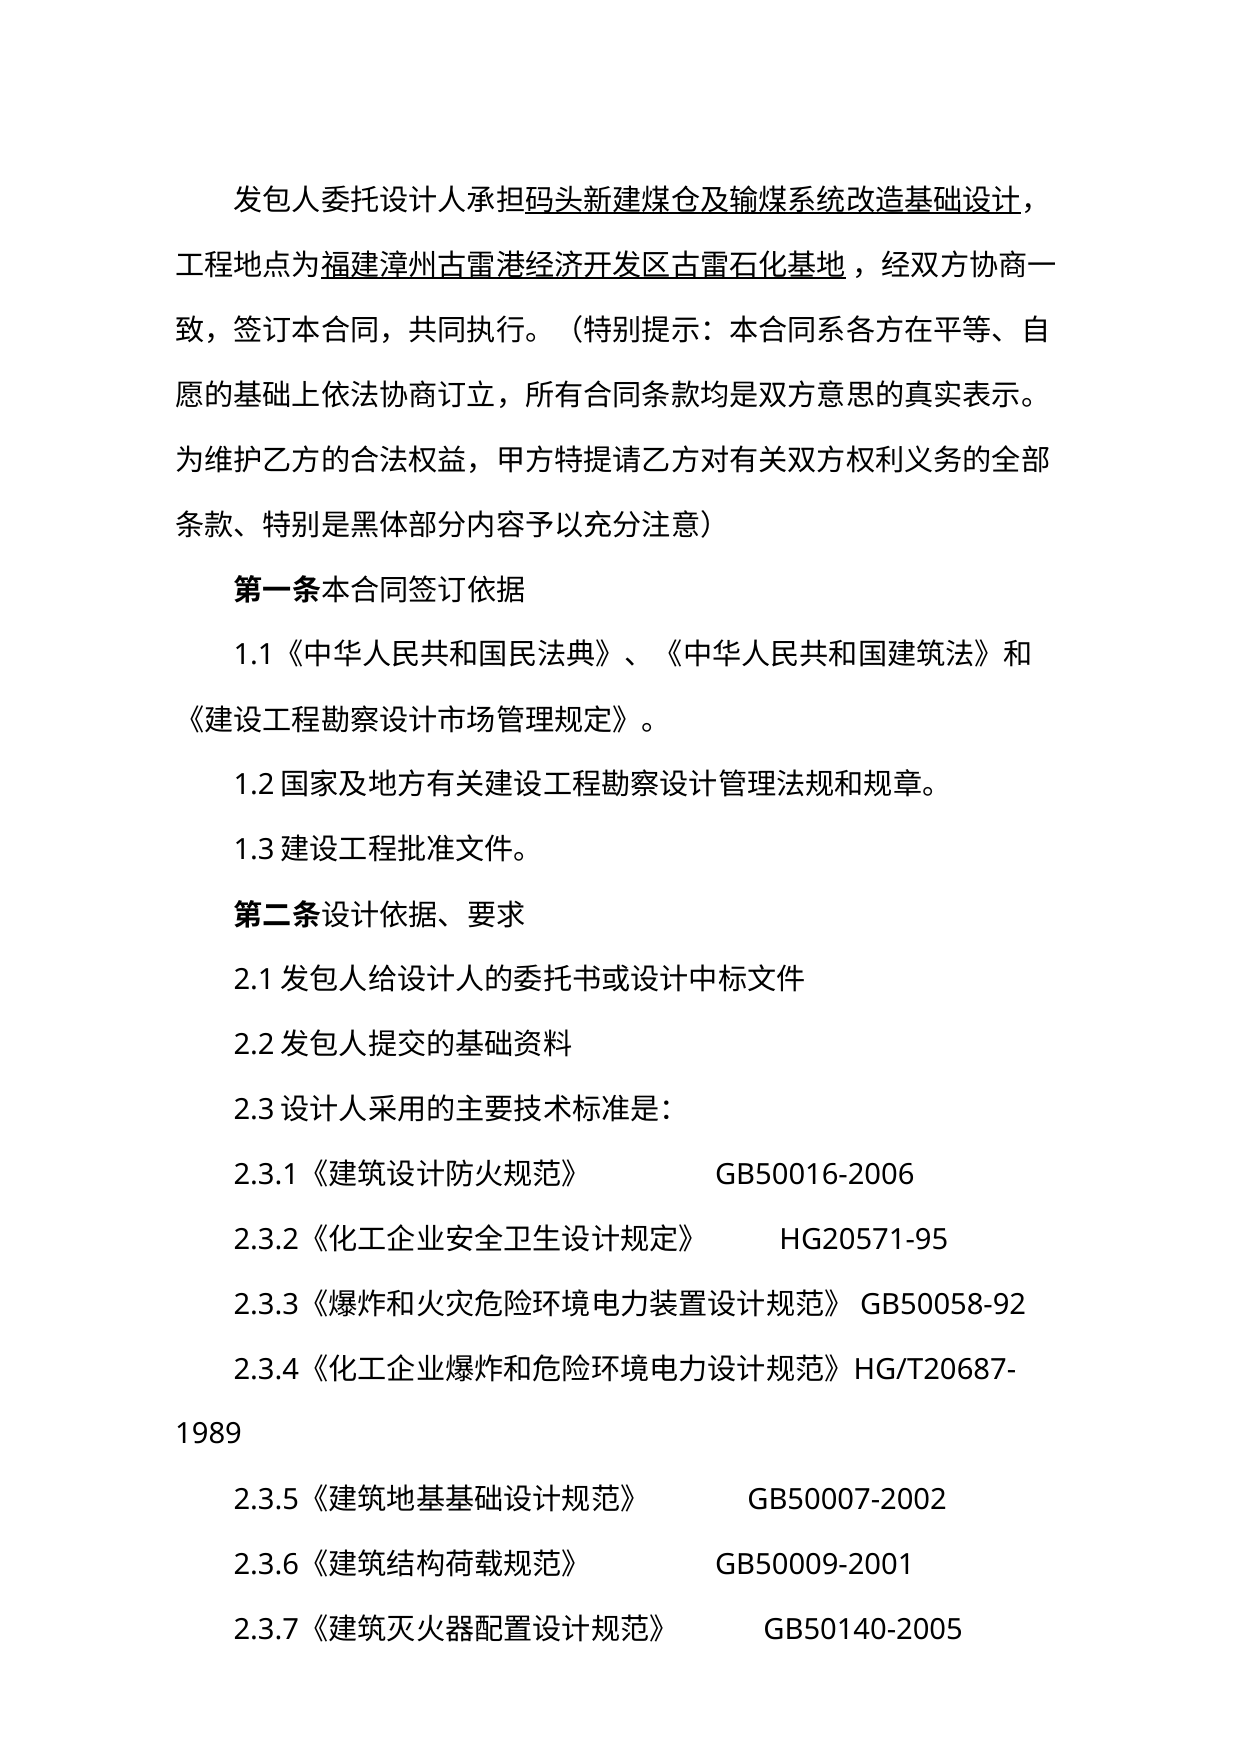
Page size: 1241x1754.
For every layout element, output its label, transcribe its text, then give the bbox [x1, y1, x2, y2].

text 2.3.5《建筑地基基础设计规范》 GB50007-2002 [175, 1465, 1065, 1530]
text 2.2发包人提交的基础资料 [175, 1010, 1065, 1075]
text 2.3.3《爆炸和火灾危险环境电力装置设计规范》 GB50058-92 [175, 1270, 1065, 1335]
text 1.2国家及地方有关建设工程勘察设计管理法规和规章。 [175, 750, 1065, 815]
text 第一条本合同签订依据 [175, 555, 1065, 620]
text 2.3.7《建筑灭火器配置设计规范》 GB50140-2005 [175, 1595, 1065, 1660]
text 发包人委托设计人承担码头新建煤仓及输煤系统改造基础设计，工程地点为福建漳州古雷港经济开发区古雷石化基地 ，经双方协商一致，签订本合同，共同执行。（特别提示：本合同系各方在平等、自愿的基础上依法协商订立，所有合同条款均是双方意思的真实表示。为维护乙方的合法权益，甲方特提请乙方对有关双方权利义务的全部条款、特别是黑体部分内容予以充分注意） [175, 165, 1065, 555]
text 2.3.2《化工企业安全卫生设计规定》 HG20571-95 [175, 1205, 1065, 1270]
text 第二条设计依据、要求 [175, 880, 1065, 945]
text 2.3.6《建筑结构荷载规范》 GB50009-2001 [175, 1530, 1065, 1595]
text 2.3设计人采用的主要技术标准是： [175, 1075, 1065, 1140]
text 1.1《中华人民共和国民法典》、《中华人民共和国建筑法》和《建设工程勘察设计市场管理规定》。 [175, 620, 1065, 750]
text 2.1发包人给设计人的委托书或设计中标文件 [175, 945, 1065, 1010]
text 2.3.1《建筑设计防火规范》 GB50016-2006 [175, 1140, 1065, 1205]
text 2.3.4《化工企业爆炸和危险环境电力设计规范》HG/T20687-1989 [175, 1335, 1065, 1465]
text 1.3建设工程批准文件。 [175, 815, 1065, 880]
